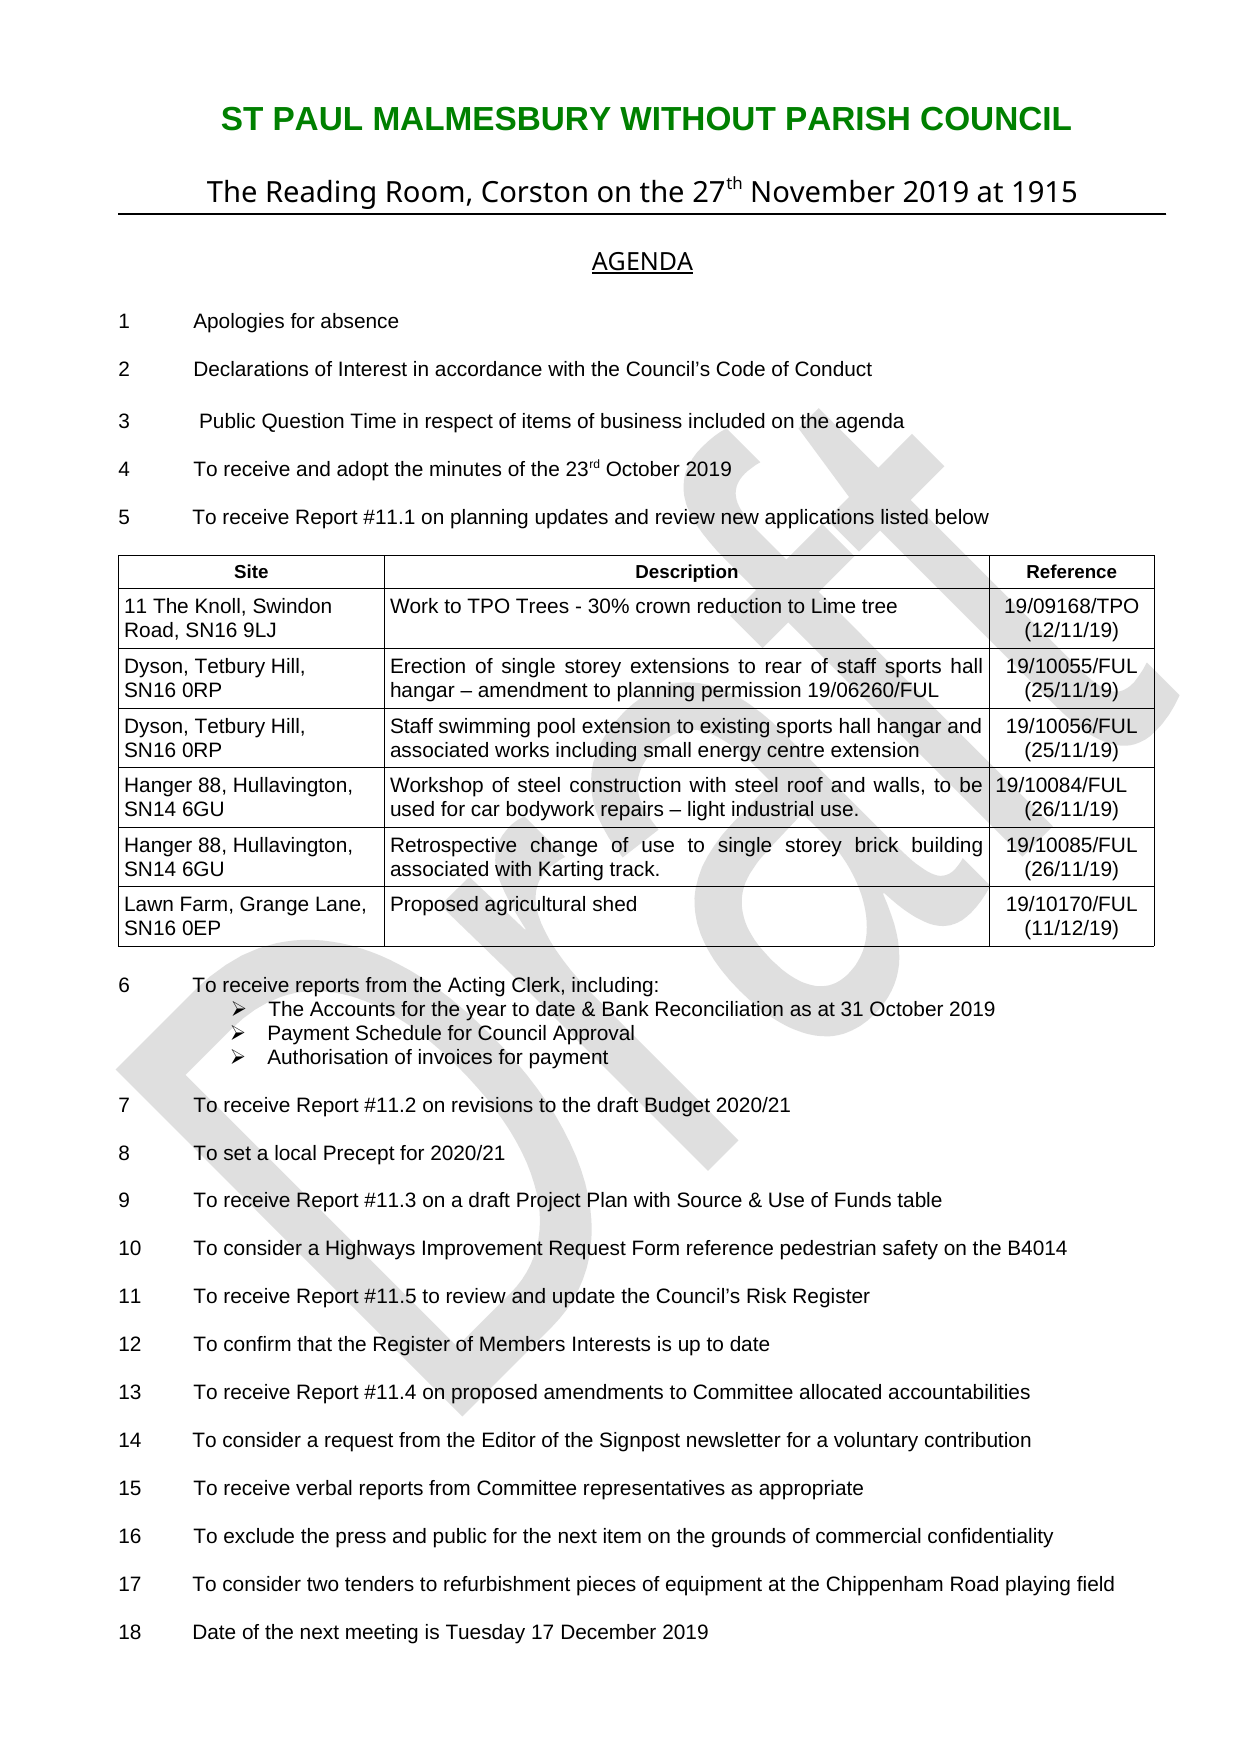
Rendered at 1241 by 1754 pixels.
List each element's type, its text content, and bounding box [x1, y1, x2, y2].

table_cell Workshop of steel construction with steel roof and walls, to be used for car bodywork repairs – light industrial use. [385, 768, 989, 827]
table_cell Dyson, Tetbury Hill, SN16 0RP [119, 709, 384, 767]
text ST PAUL MALMESBURY WITHOUT PARISH COUNCIL [118, 99, 1166, 137]
text 6 To receive reports from the Acting Clerk, including: [118, 972, 1166, 996]
text AGENDA [118, 243, 1166, 277]
text 11 To receive Report #11.5 to review and update the Council’s Risk Register [118, 1284, 1166, 1308]
table_cell Proposed agricultural shed [385, 887, 989, 946]
table_cell 19/10056/FUL (25/11/19) [990, 709, 1154, 767]
text 14 To consider a request from the Editor of the Signpost newsletter for a voluntary contribution [118, 1428, 1166, 1452]
text 2 Declarations of Interest in accordance with the Council’s Code of Conduct [118, 357, 1166, 381]
table_header Description [385, 556, 989, 588]
text 8 To set a local Precept for 2020/21 [118, 1140, 1166, 1164]
table_cell 19/10085/FUL (26/11/19) [990, 828, 1154, 886]
text 16 To exclude the press and public for the next item on the grounds of commercial confidentiality [118, 1524, 1166, 1548]
text 4 To receive and adopt the minutes of the 23rd October 2019 [118, 457, 1166, 481]
text 7 To receive Report #11.2 on revisions to the draft Budget 2020/21 [118, 1092, 1166, 1116]
text 5 To receive Report #11.1 on planning updates and review new applications listed below [118, 505, 1166, 529]
table_cell Work to TPO Trees - 30% crown reduction to Lime tree [385, 589, 989, 648]
text 3 Public Question Time in respect of items of business included on the agenda [118, 409, 1166, 433]
table_cell 19/10170/FUL (11/12/19) [990, 887, 1154, 946]
table_cell Erection of single storey extensions to rear of staff sports hall hangar – amendment to planning permission 19/06260/FUL [385, 649, 989, 707]
table_cell Dyson, Tetbury Hill, SN16 0RP [119, 649, 384, 707]
table_header Reference [990, 556, 1154, 588]
table_cell Staff swimming pool extension to existing sports hall hangar and associated works including small energy centre extension [385, 709, 989, 767]
text 12 To confirm that the Register of Members Interests is up to date [118, 1332, 1166, 1356]
table_cell 19/10084/FUL (26/11/19) [990, 768, 1154, 827]
table_header Site [119, 556, 384, 588]
list Authorisation of invoices for payment [229, 1044, 1166, 1068]
text 17 To consider two tenders to refurbishment pieces of equipment at the Chippenham Road playing field [118, 1572, 1166, 1596]
text 15 To receive verbal reports from Committee representatives as appropriate [118, 1476, 1166, 1500]
text 10 To consider a Highways Improvement Request Form reference pedestrian safety on the B4014 [118, 1236, 1166, 1260]
table_cell 19/09168/TPO (12/11/19) [990, 589, 1154, 648]
list The Accounts for the year to date & Bank Reconciliation as at 31 October 2019 [231, 996, 1166, 1020]
text 9 To receive Report #11.3 on a draft Project Plan with Source & Use of Funds table [118, 1188, 1166, 1212]
table_cell 19/10055/FUL (25/11/19) [990, 649, 1154, 707]
list Payment Schedule for Council Approval [229, 1020, 1166, 1044]
table_cell Retrospective change of use to single storey brick building associated with Karting track. [385, 828, 989, 886]
table_cell Lawn Farm, Grange Lane, SN16 0EP [119, 887, 384, 946]
table_cell Hanger 88, Hullavington, SN14 6GU [119, 768, 384, 827]
text 18 Date of the next meeting is Tuesday 17 December 2019 [118, 1619, 1166, 1643]
text The Reading Room, Corston on the 27th November 2019 at 1915 [118, 171, 1166, 213]
list Apologies for absence [118, 309, 1166, 333]
table_cell 11 The Knoll, Swindon Road, SN16 9LJ [119, 589, 384, 648]
text 13 To receive Report #11.4 on proposed amendments to Committee allocated accountabilities [118, 1380, 1166, 1404]
table_cell Hanger 88, Hullavington, SN14 6GU [119, 828, 384, 886]
